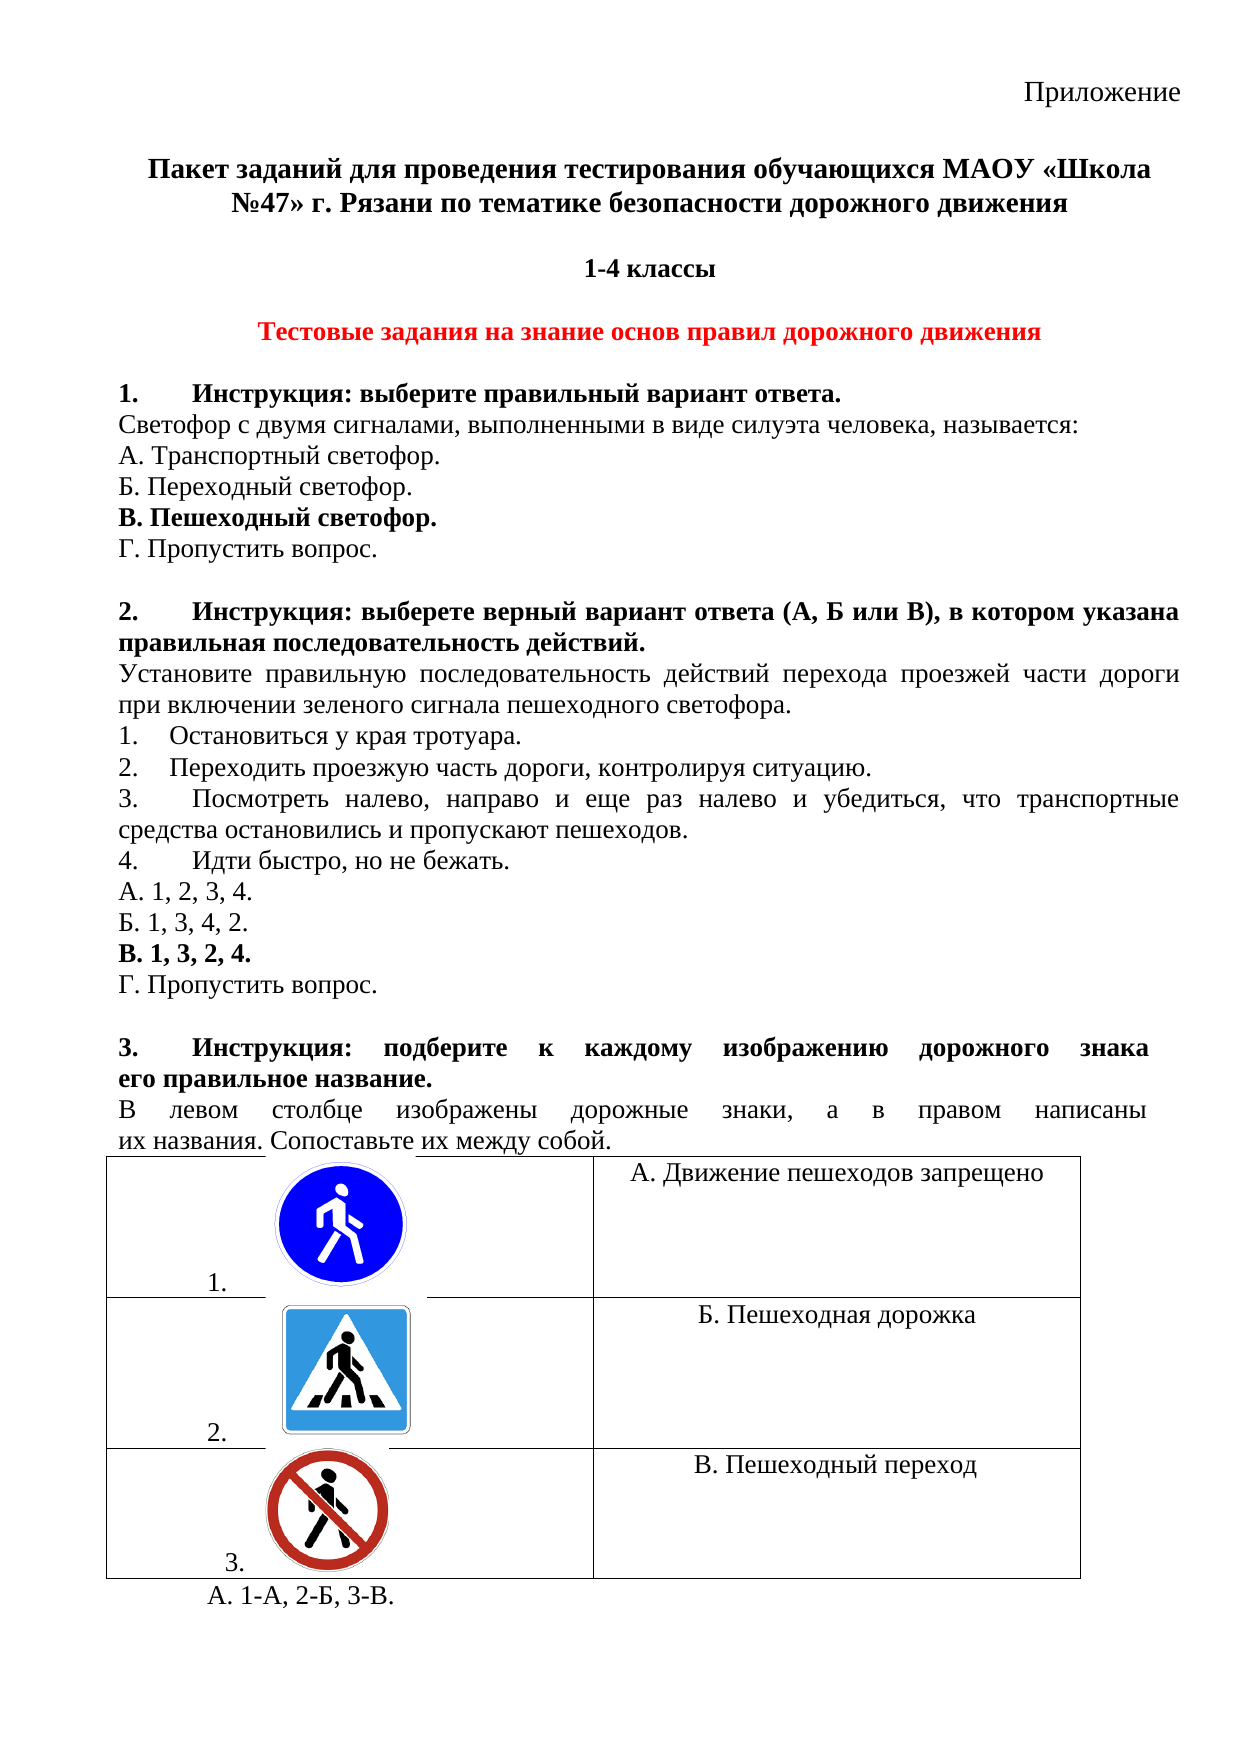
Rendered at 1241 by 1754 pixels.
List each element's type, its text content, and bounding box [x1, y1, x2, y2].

text 1-4 классы [118, 252, 1181, 283]
text Пакет заданий для проведения тестирования обучающихся МАОУ «Школа №47» г. Рязани по тематике безопасности дорожного движения [118, 152, 1181, 219]
list Инструкция: подберите к каждому изображению дорожного знака его правильное название. [118, 1031, 1181, 1093]
text А. 1-А, 2-Б, 3-В. [118, 1579, 1181, 1610]
picture [265, 1297, 427, 1442]
table_cell Б. Пешеходная дорожка [594, 1298, 1080, 1447]
text А. Транспортный светофор. [118, 439, 1181, 470]
list Идти быстро, но не бежать. [118, 844, 1181, 875]
list Инструкция: выберете верный вариант ответа (А, Б или В), в котором указана правильная последовательность действий. [118, 595, 1181, 657]
text Г. Пропустить вопрос. [118, 533, 1181, 564]
text В. Пешеходный светофор. [118, 501, 1181, 533]
text Б. Переходный светофор. [118, 470, 1181, 501]
text Тестовые задания на знание основ правил дорожного движения [118, 314, 1181, 346]
table_header [107, 1157, 593, 1297]
text Установите правильную последовательность действий перехода проезжей части дороги при включении зеленого сигнала пешеходного светофора. [118, 657, 1181, 719]
list Остановиться у края тротуара. [118, 719, 1181, 751]
table_header А. Движение пешеходов запрещено [594, 1157, 1080, 1297]
text А. 1, 2, 3, 4. [118, 875, 1181, 906]
table_cell [107, 1449, 593, 1578]
picture [265, 1156, 416, 1291]
list Переходить проезжую часть дороги, контролируя ситуацию. [118, 751, 1181, 782]
list Инструкция: выберите правильный вариант ответа. [118, 377, 1181, 408]
table_cell [107, 1298, 593, 1447]
text Г. Пропустить вопрос. [118, 969, 1181, 1000]
text В левом столбце изображены дорожные знаки, а в правом написаны их названия. Сопоставьте их между собой. [118, 1093, 1181, 1156]
text В. 1, 3, 2, 4. [118, 937, 1181, 969]
text Б. 1, 3, 4, 2. [118, 906, 1181, 937]
text Светофор с двумя сигналами, выполненными в виде силуэта человека, называется: [118, 408, 1181, 439]
table_cell В. Пешеходный переход [594, 1449, 1080, 1578]
picture [265, 1448, 389, 1572]
list Посмотреть налево, направо и еще раз налево и убедиться, что транспортные средства остановились и пропускают пешеходов. [118, 782, 1181, 844]
